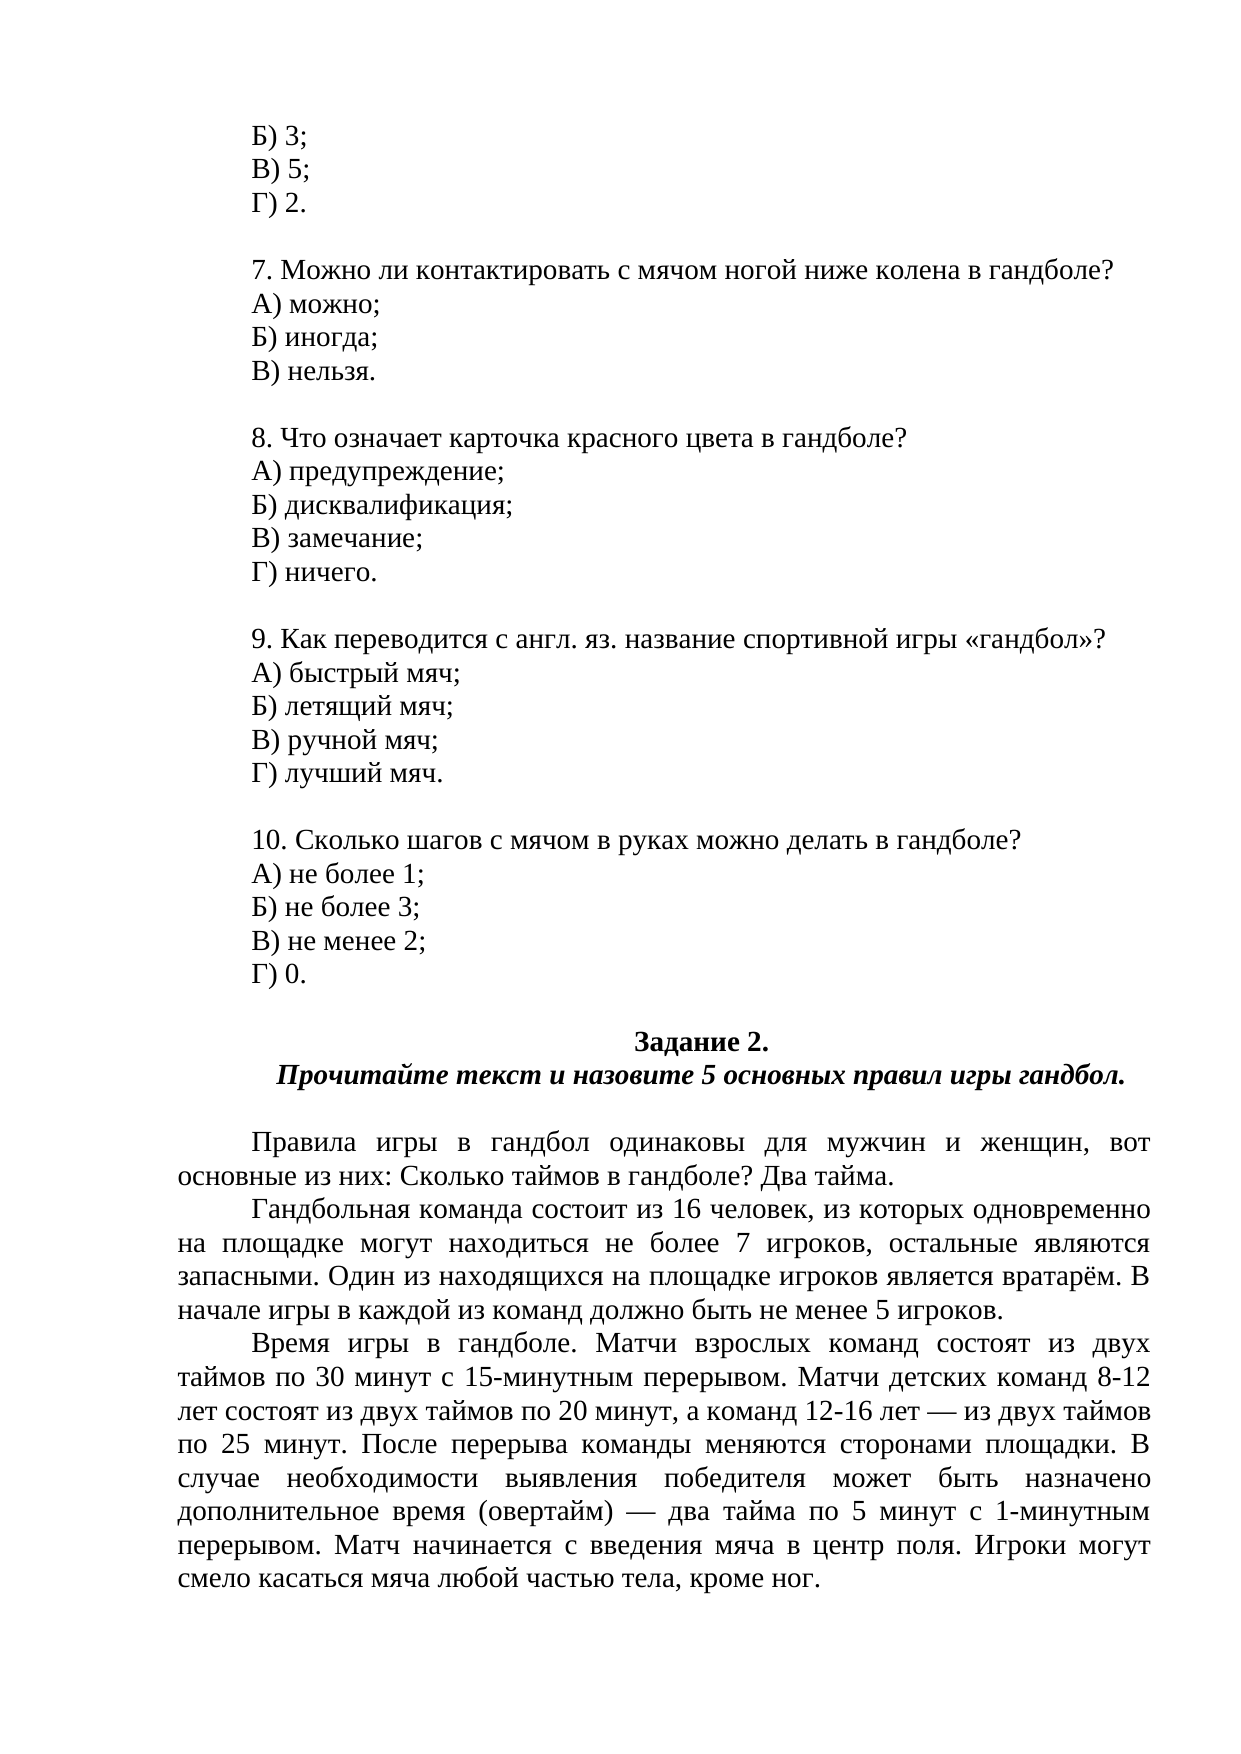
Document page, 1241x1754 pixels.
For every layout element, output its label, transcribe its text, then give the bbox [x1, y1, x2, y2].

text Г) лучший мяч. [177, 755, 1152, 789]
text 7. Можно ли контактировать с мячом ногой ниже колена в гандболе? [177, 252, 1152, 286]
text Гандбольная команда состоит из 16 человек, из которых одновременно на площадке могут находиться не более 7 игроков, остальные являются запасными. Один из находящихся на площадке игроков является вратарём. В начале игры в каждой из команд должно быть не менее 5 игроков. [177, 1191, 1152, 1326]
text Г) ничего. [177, 554, 1152, 588]
text Б) 3; [177, 118, 1152, 152]
text А) предупреждение; [177, 453, 1152, 487]
text В) замечание; [177, 521, 1152, 554]
text А) можно; [177, 286, 1152, 319]
text Время игры в гандболе. Матчи взрослых команд состоят из двух таймов по 30 минут с 15-минутным перерывом. Матчи детских команд 8-12 лет состоят из двух таймов по 20 минут, а команд 12-16 лет — из двух таймов по 25 минут. После перерыва команды меняются сторонами площадки. В случае необходимости выявления победителя может быть назначено дополнительное время (овертайм) — два тайма по 5 минут с 1-минутным перерывом. Матч начинается с введения мяча в центр поля. Игроки могут смело касаться мяча любой частью тела, кроме ног. [177, 1326, 1152, 1594]
text Правила игры в гандбол одинаковы для мужчин и женщин, вот основные из них: Сколько таймов в гандболе? Два тайма. [177, 1124, 1152, 1191]
text А) не более 1; [177, 856, 1152, 889]
text А) быстрый мяч; [177, 655, 1152, 688]
text Б) летящий мяч; [177, 688, 1152, 722]
text Б) дисквалификация; [177, 487, 1152, 521]
text В) ручной мяч; [177, 722, 1152, 755]
text Б) не более 3; [177, 889, 1152, 923]
text В) нельзя. [177, 353, 1152, 386]
text Г) 2. [177, 185, 1152, 219]
text В) не менее 2; [177, 923, 1152, 957]
text Г) 0. [177, 957, 1152, 990]
text 10. Сколько шагов с мячом в руках можно делать в гандболе? [177, 822, 1152, 856]
text В) 5; [177, 152, 1152, 185]
text Прочитайте текст и назовите 5 основных правил игры гандбол. [177, 1057, 1152, 1091]
text 8. Что означает карточка красного цвета в гандболе? [177, 420, 1152, 453]
text Б) иногда; [177, 319, 1152, 353]
text Задание 2. [177, 1024, 1152, 1057]
text 9. Как переводится с англ. яз. название спортивной игры «гандбол»? [177, 621, 1152, 655]
